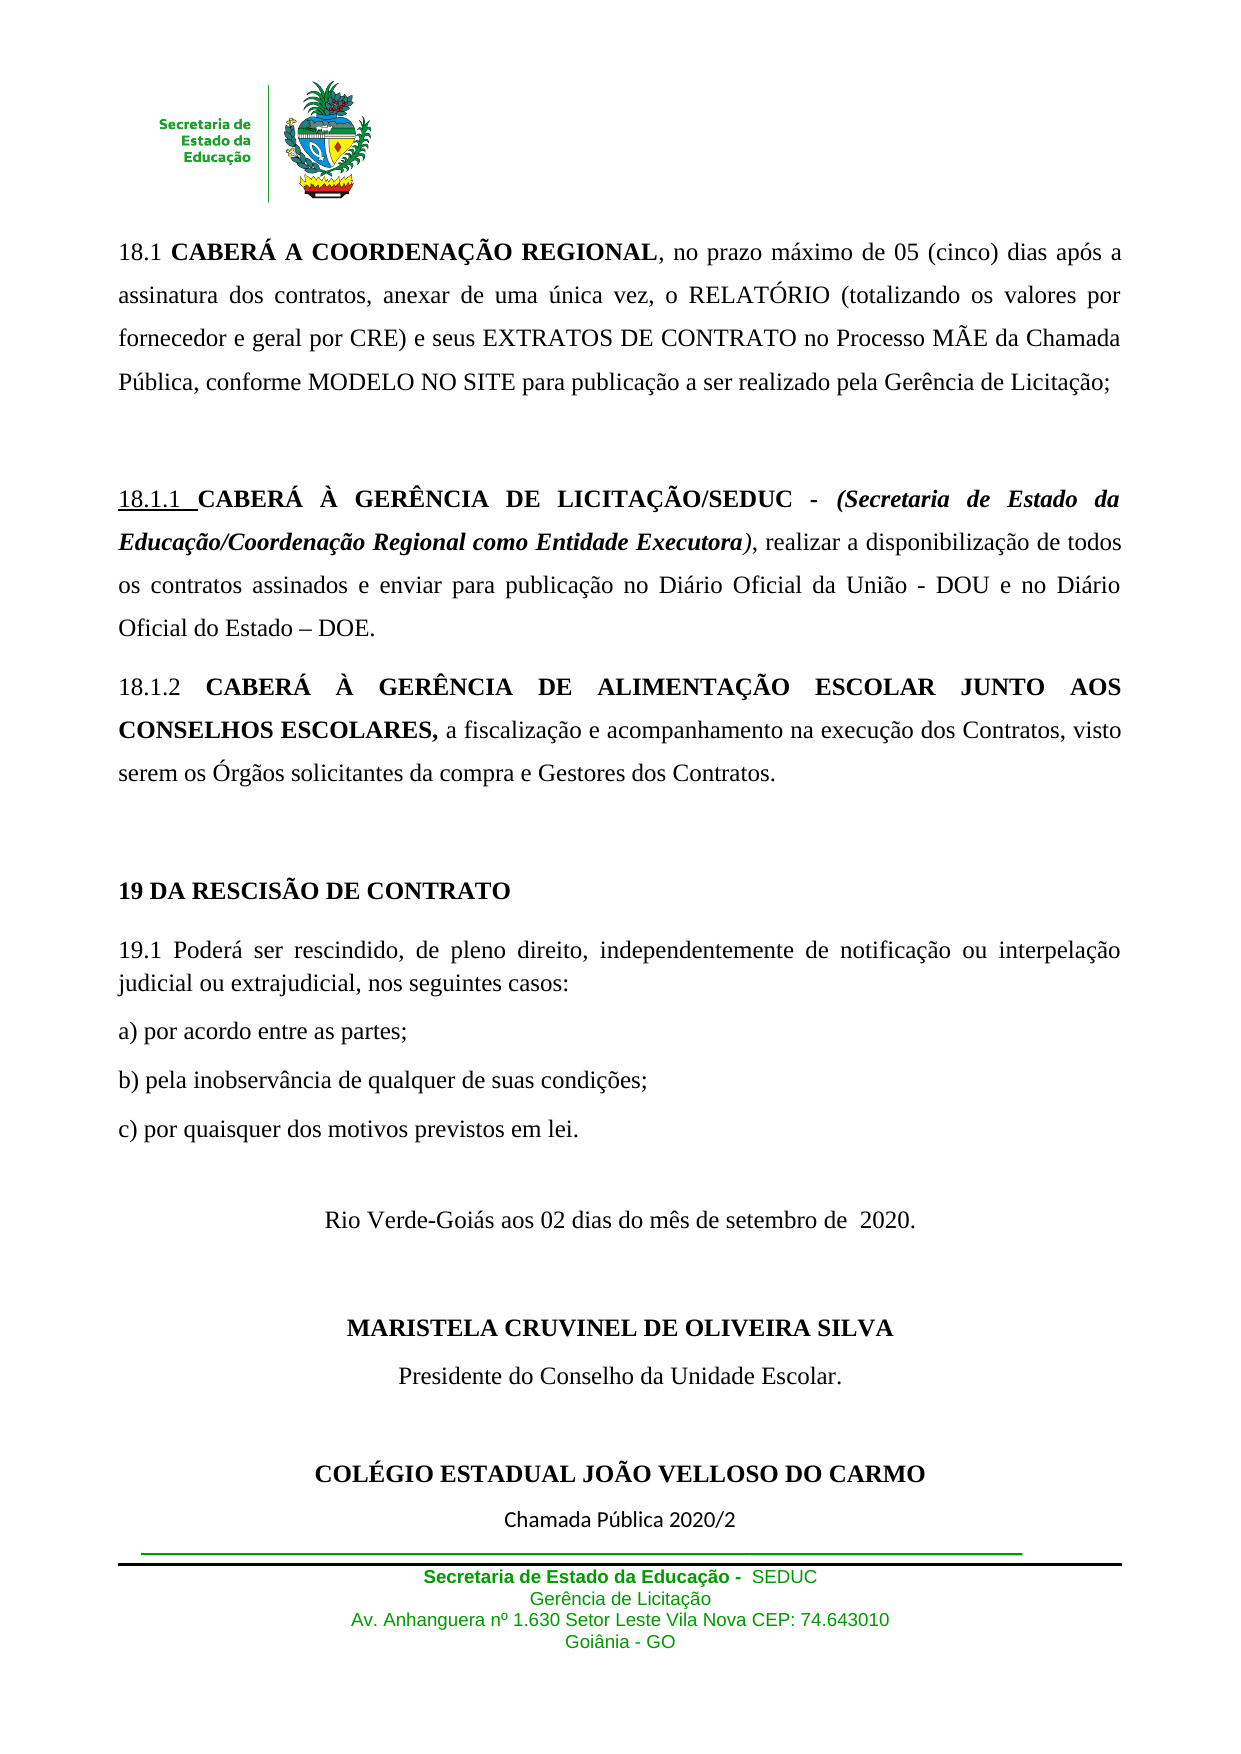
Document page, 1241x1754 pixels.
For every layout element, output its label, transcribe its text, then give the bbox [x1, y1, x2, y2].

text 18.1.2 CABERÁ À GERÊNCIA DE ALIMENTAÇÃO ESCOLAR JUNTO AOS CONSELHOS ESCOLARES, a fiscalização e acompanhamento na execução dos Contratos, visto serem os Órgãos solicitantes da compra e Gestores dos Contratos. [118, 672, 1122, 787]
text Presidente do Conselho da Unidade Escolar. [118, 1361, 1122, 1390]
picture [118, 73, 412, 210]
text 18.1 CABERÁ A COORDENAÇÃO REGIONAL, no prazo máximo de 05 (cinco) dias após a assinatura dos contratos, anexar de uma única vez, o RELATÓRIO (totalizando os valores por fornecedor e geral por CRE) e seus EXTRATOS DE CONTRATO no Processo MÃE da Chamada Pública, conforme MODELO NO SITE para publicação a ser realizado pela Gerência de Licitação; [118, 237, 1122, 395]
text Rio Verde-Goiás aos 02 dias do mês de setembro de 2020. [118, 1205, 1122, 1234]
text MARISTELA CRUVINEL DE OLIVEIRA SILVA [118, 1313, 1122, 1342]
text b) pela inobservância de qualquer de suas condições; [118, 1065, 1122, 1094]
text 19 DA RESCISÃO DE CONTRATO [118, 876, 1122, 905]
text 19.1 Poderá ser rescindido, de pleno direito, independentemente de notificação ou interpelação judicial ou extrajudicial, nos seguintes casos: [118, 935, 1122, 996]
text c) por quaisquer dos motivos previstos em lei. [118, 1114, 1122, 1142]
text COLÉGIO ESTADUAL JOÃO VELLOSO DO CARMO [118, 1459, 1122, 1487]
text 18.1.1 CABERÁ À GERÊNCIA DE LICITAÇÃO/SEDUC - (Secretaria de Estado da Educação/Coordenação Regional como Entidade Executora), realizar a disponibilização de todos os contratos assinados e enviar para publicação no Diário Oficial da União - DOU e no Diário Oficial do Estado – DOE. [118, 484, 1122, 642]
text a) por acordo entre as partes; [118, 1016, 1122, 1045]
